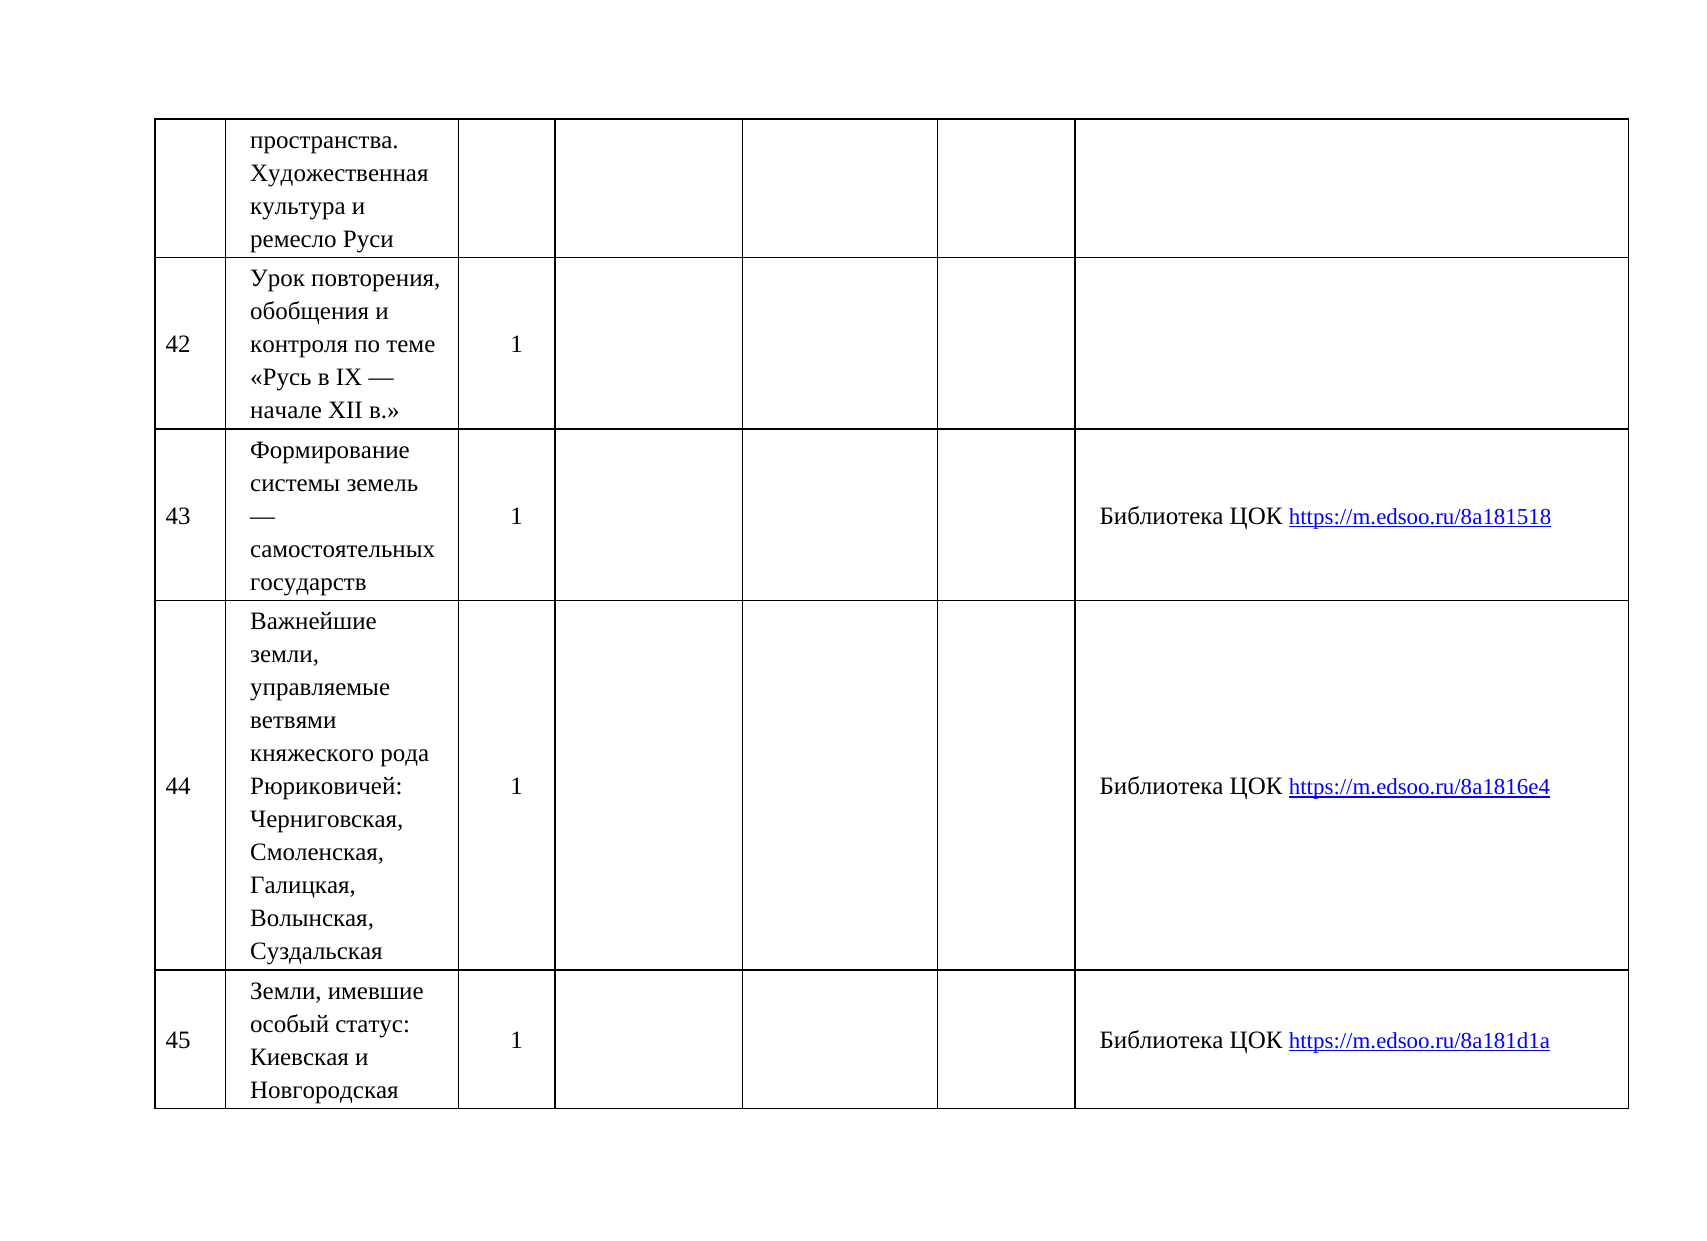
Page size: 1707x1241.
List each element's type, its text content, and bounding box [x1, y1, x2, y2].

table_cell [743, 430, 937, 599]
table_cell Библиотека ЦОК https://m.edsoo.ru/8a181d1a [1076, 971, 1628, 1107]
table_cell [556, 120, 742, 257]
table_cell [938, 120, 1074, 257]
table_cell 1 [459, 430, 554, 599]
table_cell [743, 971, 937, 1107]
table_cell [556, 430, 742, 599]
table_cell Формирование системы земель — самостоятельных государств [226, 430, 458, 599]
table_cell 1 [459, 258, 554, 428]
table_cell [743, 601, 937, 969]
table_cell 41 [156, 120, 225, 257]
table_cell 45 [156, 971, 225, 1107]
table_cell 1 [459, 120, 554, 257]
table_cell 44 [156, 601, 225, 969]
table_cell Важнейшие земли, управляемые ветвями княжеского рода Рюриковичей: Черниговская, Смоленская, Галицкая, Волынская, Суздальская [226, 601, 458, 969]
table_cell [743, 258, 937, 428]
table_cell [1076, 258, 1628, 428]
table_cell 1 [459, 601, 554, 969]
table_cell [938, 430, 1074, 599]
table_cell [1076, 120, 1628, 257]
table_cell 43 [156, 430, 225, 599]
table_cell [226, 120, 458, 257]
table_cell Земли, имевшие особый статус: Киевская и Новгородская [226, 971, 458, 1107]
table_cell [556, 258, 742, 428]
table_cell Библиотека ЦОК https://m.edsoo.ru/8a181518 [1076, 430, 1628, 599]
table_cell [556, 971, 742, 1107]
table_cell [938, 601, 1074, 969]
table_cell Урок повторения, обобщения и контроля по теме «Русь в IX — начале XII в.» [226, 258, 458, 428]
table_cell [938, 258, 1074, 428]
table_cell [743, 120, 937, 257]
table_cell 1 [459, 971, 554, 1107]
table_cell [556, 601, 742, 969]
table_cell 42 [156, 258, 225, 428]
table_cell [938, 971, 1074, 1107]
table_cell Библиотека ЦОК https://m.edsoo.ru/8a1816e4 [1076, 601, 1628, 969]
